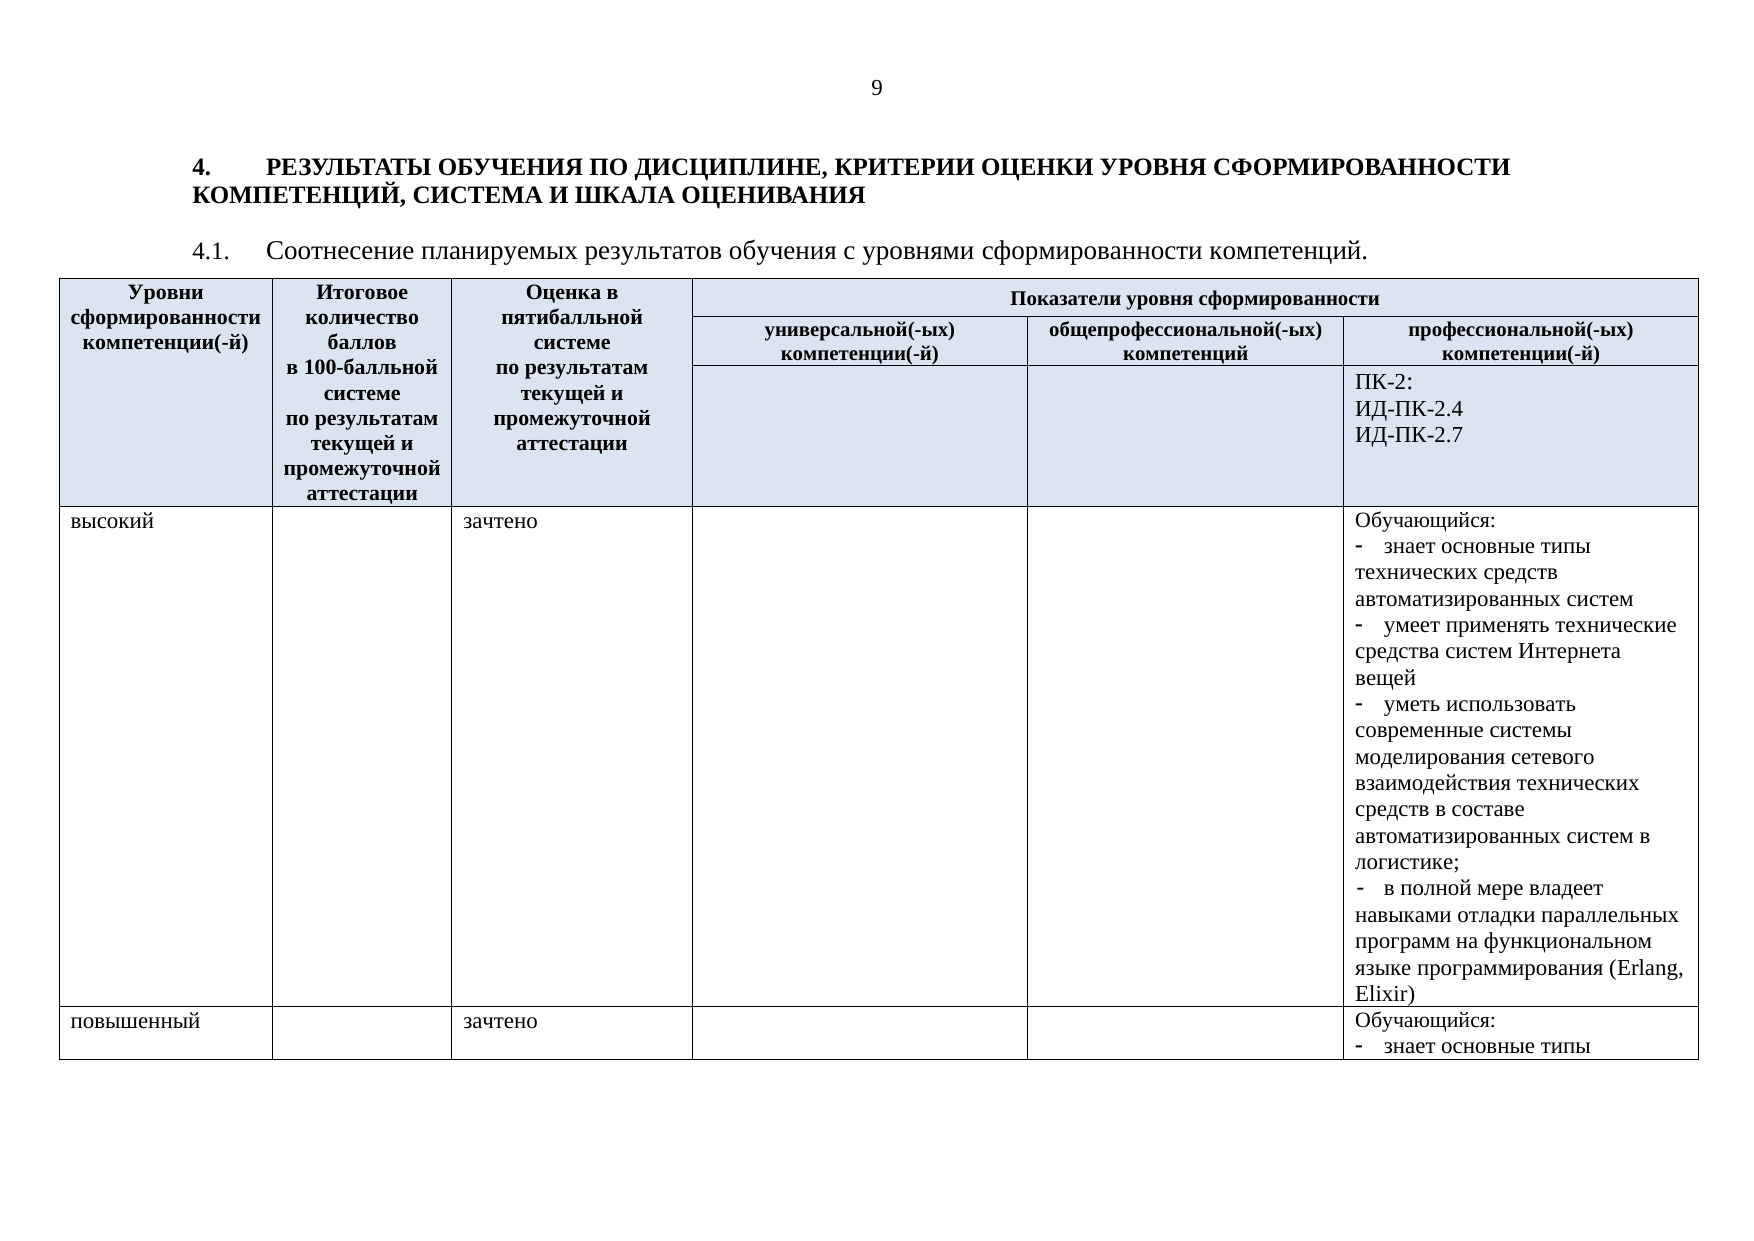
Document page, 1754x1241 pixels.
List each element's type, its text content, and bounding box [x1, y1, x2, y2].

table_header Уровни сформированности компетенции(-й) [60, 279, 272, 506]
table_cell [1028, 1007, 1343, 1059]
table_cell ПК-2: ИД-ПК-2.4 ИД-ПК-2.7 [1344, 366, 1698, 506]
table_header Итоговое количество баллов в 100-балльной системе по результатам текущей и промежуточной аттестации [273, 279, 451, 506]
table_cell [1028, 366, 1343, 506]
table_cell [1344, 1007, 1698, 1059]
table_header Показатели уровня сформированности [693, 279, 1698, 316]
table_cell [1028, 507, 1343, 1006]
table_cell зачтено [452, 1007, 692, 1059]
table_cell [693, 507, 1027, 1006]
subtitle Соотнесение планируемых результатов обучения с уровнями сформированности компетенций. [192, 234, 1636, 265]
table_cell зачтено [452, 507, 692, 1006]
table_cell [693, 1007, 1027, 1059]
table_cell универсальной(-ых) компетенции(-й) [693, 317, 1027, 365]
table_cell высокий [60, 507, 272, 1006]
table_cell общепрофессиональной(-ых) компетенций [1028, 317, 1343, 365]
table_cell повышенный [60, 1007, 272, 1059]
table_cell [273, 1007, 451, 1059]
table_cell Обучающийся: знает основные типы технических средств автоматизированных систем умеет применять технические средства систем Интернета вещей уметь использовать современные системы моделирования сетевого взаимодействия технических средств в составе автоматизированных систем в логистике; в полной мере владеет навыками отладки параллельных программ на функциональном языке программирования (Erlang, Elixir) [1344, 507, 1698, 1006]
table_cell профессиональной(-ых) компетенции(-й) [1344, 317, 1698, 365]
table_header Оценка в пятибалльной системе по результатам текущей и промежуточной аттестации [452, 279, 692, 506]
subtitle РЕЗУЛЬТАТЫ ОБУЧЕНИЯ ПО ДИСЦИПЛИНЕ, КРИТЕРИИ ОЦЕНКИ УРОВНЯ СФОРМИРОВАННОСТИ КОМПЕТЕНЦИЙ, СИСТЕМА И ШКАЛА ОЦЕНИВАНИЯ [192, 152, 1636, 209]
table_cell [693, 366, 1027, 506]
table_cell [273, 507, 451, 1006]
